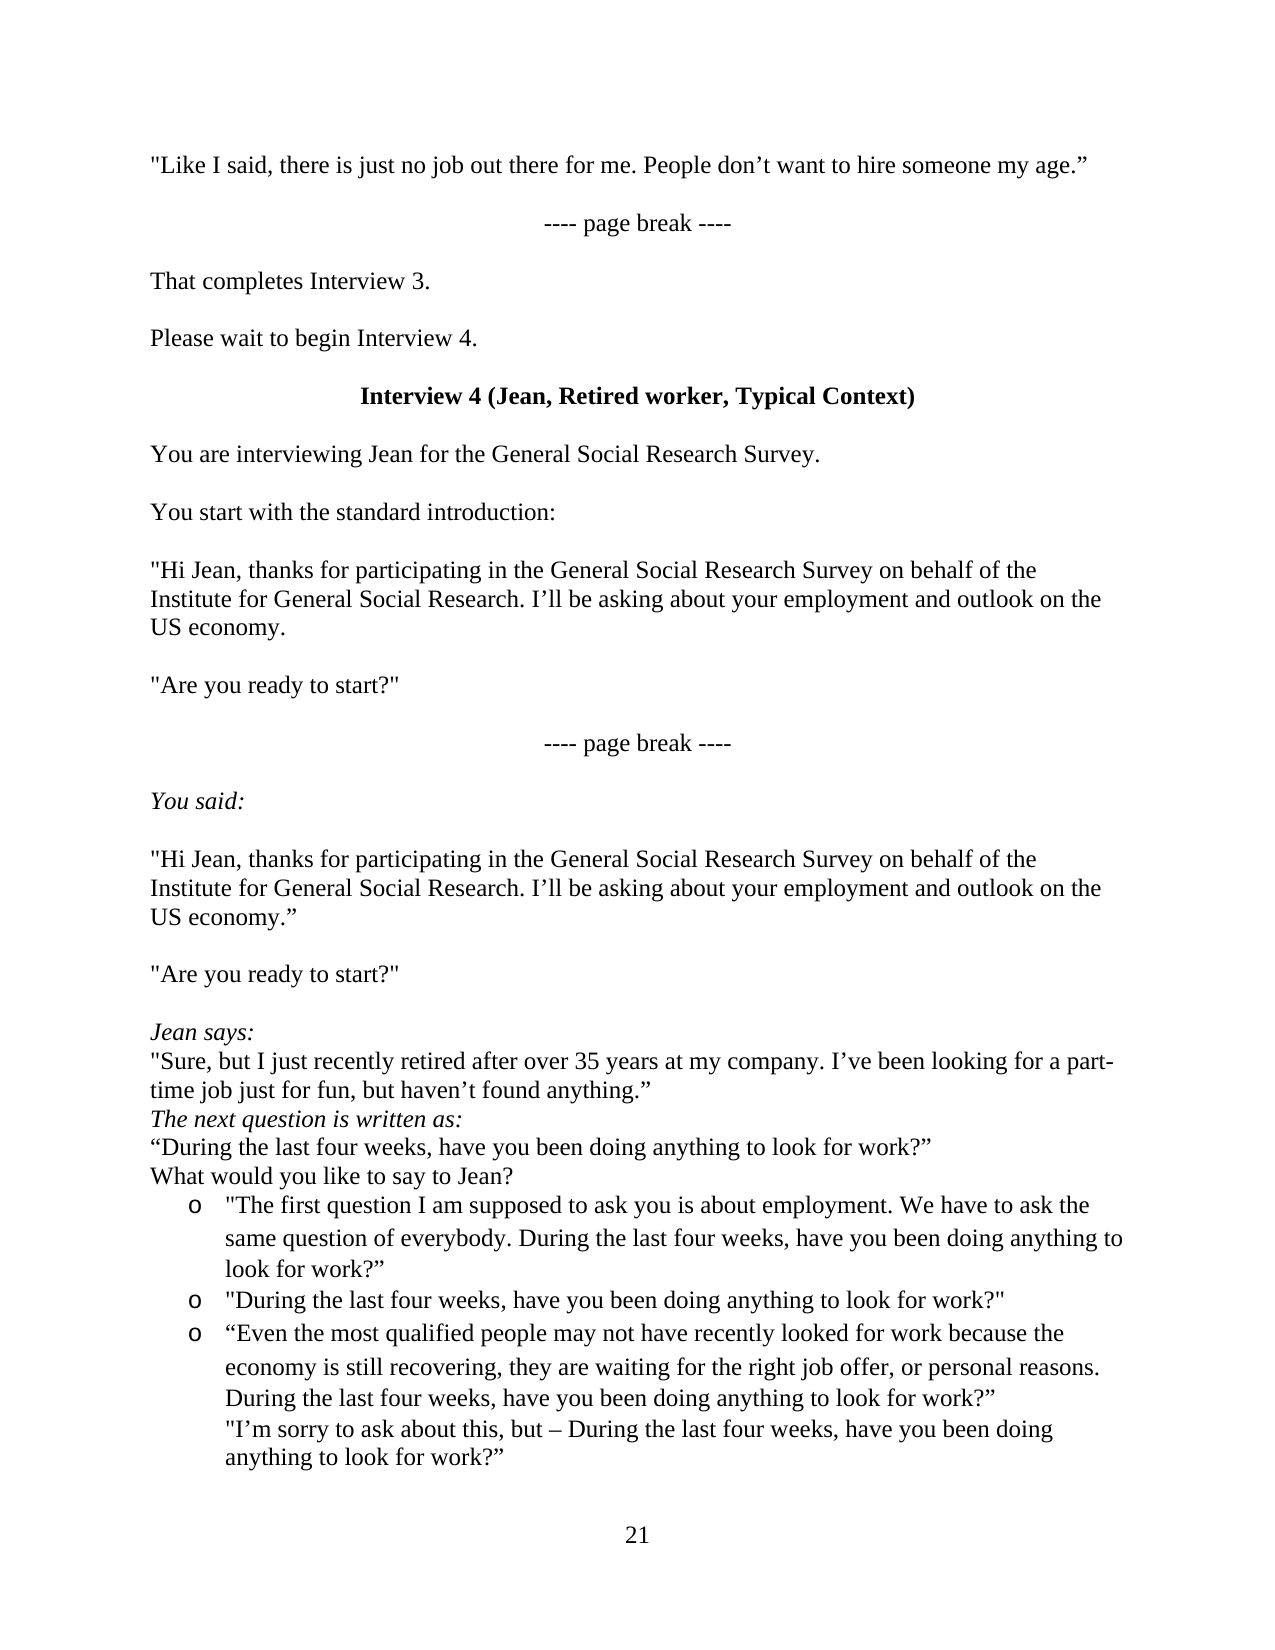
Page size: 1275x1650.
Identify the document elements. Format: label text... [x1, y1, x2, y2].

text Frankie says: [150, 207, 1125, 236]
text "Hi Jean, thanks for participating in the General Social Research Survey on behalf of the Institute for General Social Research. I’ll be asking about your employment and outlook on the US economy. [150, 670, 1125, 756]
text “During the last four weeks, have you been doing anything to look for work?” [150, 1247, 1125, 1276]
text You are interviewing Jean for the General Social Research Survey. [150, 554, 1125, 583]
text ---- page break ---- [150, 323, 1125, 352]
text "Are you ready to start?" [150, 1074, 1125, 1103]
text The next question is written as: [150, 1219, 1125, 1247]
text Please wait to begin Interview 4. [150, 438, 1125, 467]
list "During the last four weeks, have you been doing anything to look for work?" [187, 1400, 1125, 1431]
text "Sure, but I just recently retired after over 35 years at my company. I’ve been looking for a part-time job just for fun, but haven’t found anything.” [150, 1161, 1125, 1219]
text What would you like to say to Jean? [150, 1276, 1125, 1305]
text Interview 4 (Jean, Retired worker, Typical Context) [150, 496, 1125, 525]
text You start with the standard introduction: [150, 612, 1125, 641]
text <INSERT WORDING TECHNIQUE SELECTION> [150, 150, 1125, 207]
text "Are you ready to start?" [150, 785, 1125, 814]
text "Like I said, there is just no job out there for me. People don’t want to hire someone my age.” [150, 265, 1125, 294]
list "The first question I am supposed to ask you is about employment. We have to ask the same question of everybody. During the last four weeks, have you been doing anything to look for work?” [187, 1305, 1125, 1398]
text You said: [150, 901, 1125, 930]
text That completes Interview 3. [150, 381, 1125, 409]
text ---- page break ---- [150, 843, 1125, 872]
text Jean says: [150, 1132, 1125, 1161]
text "Hi Jean, thanks for participating in the General Social Research Survey on behalf of the Institute for General Social Research. I’ll be asking about your employment and outlook on the US economy.” [150, 959, 1125, 1045]
